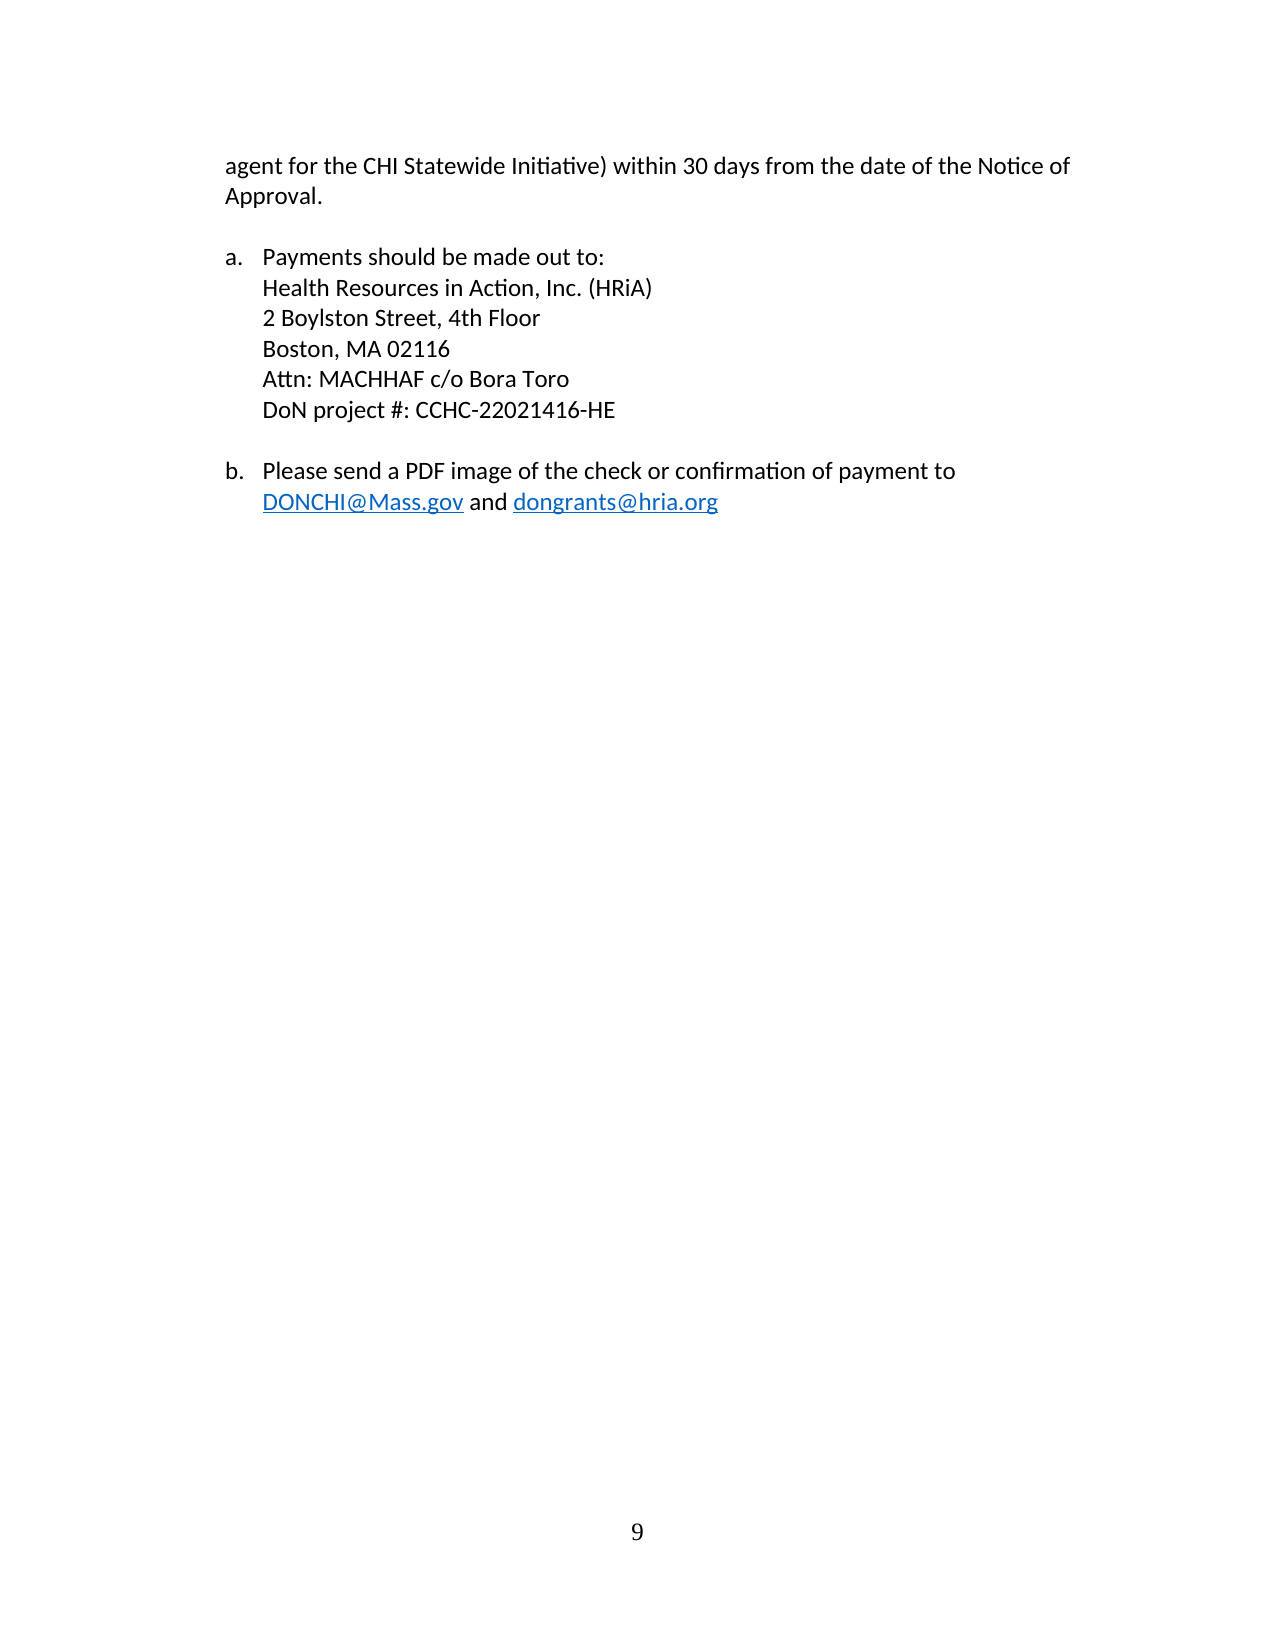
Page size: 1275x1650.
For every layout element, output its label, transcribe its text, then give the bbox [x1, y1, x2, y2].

text Health Resources in Action, Inc. (HRiA) [262, 272, 1125, 303]
list Payments should be made out to: [225, 242, 1125, 272]
text DoN project #: CCHC-22021416-HE [262, 394, 1125, 425]
text 2 Boylston Street, 4th Floor [262, 303, 1125, 333]
text Boston, MA 02116 [262, 333, 1125, 364]
list Please send a PDF image of the check or confirmation of payment to DONCHI@Mass.gov and dongrants@hria.org [225, 455, 1125, 516]
text Attn: MACHHAF c/o Bora Toro [262, 364, 1125, 394]
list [187, 150, 1125, 211]
